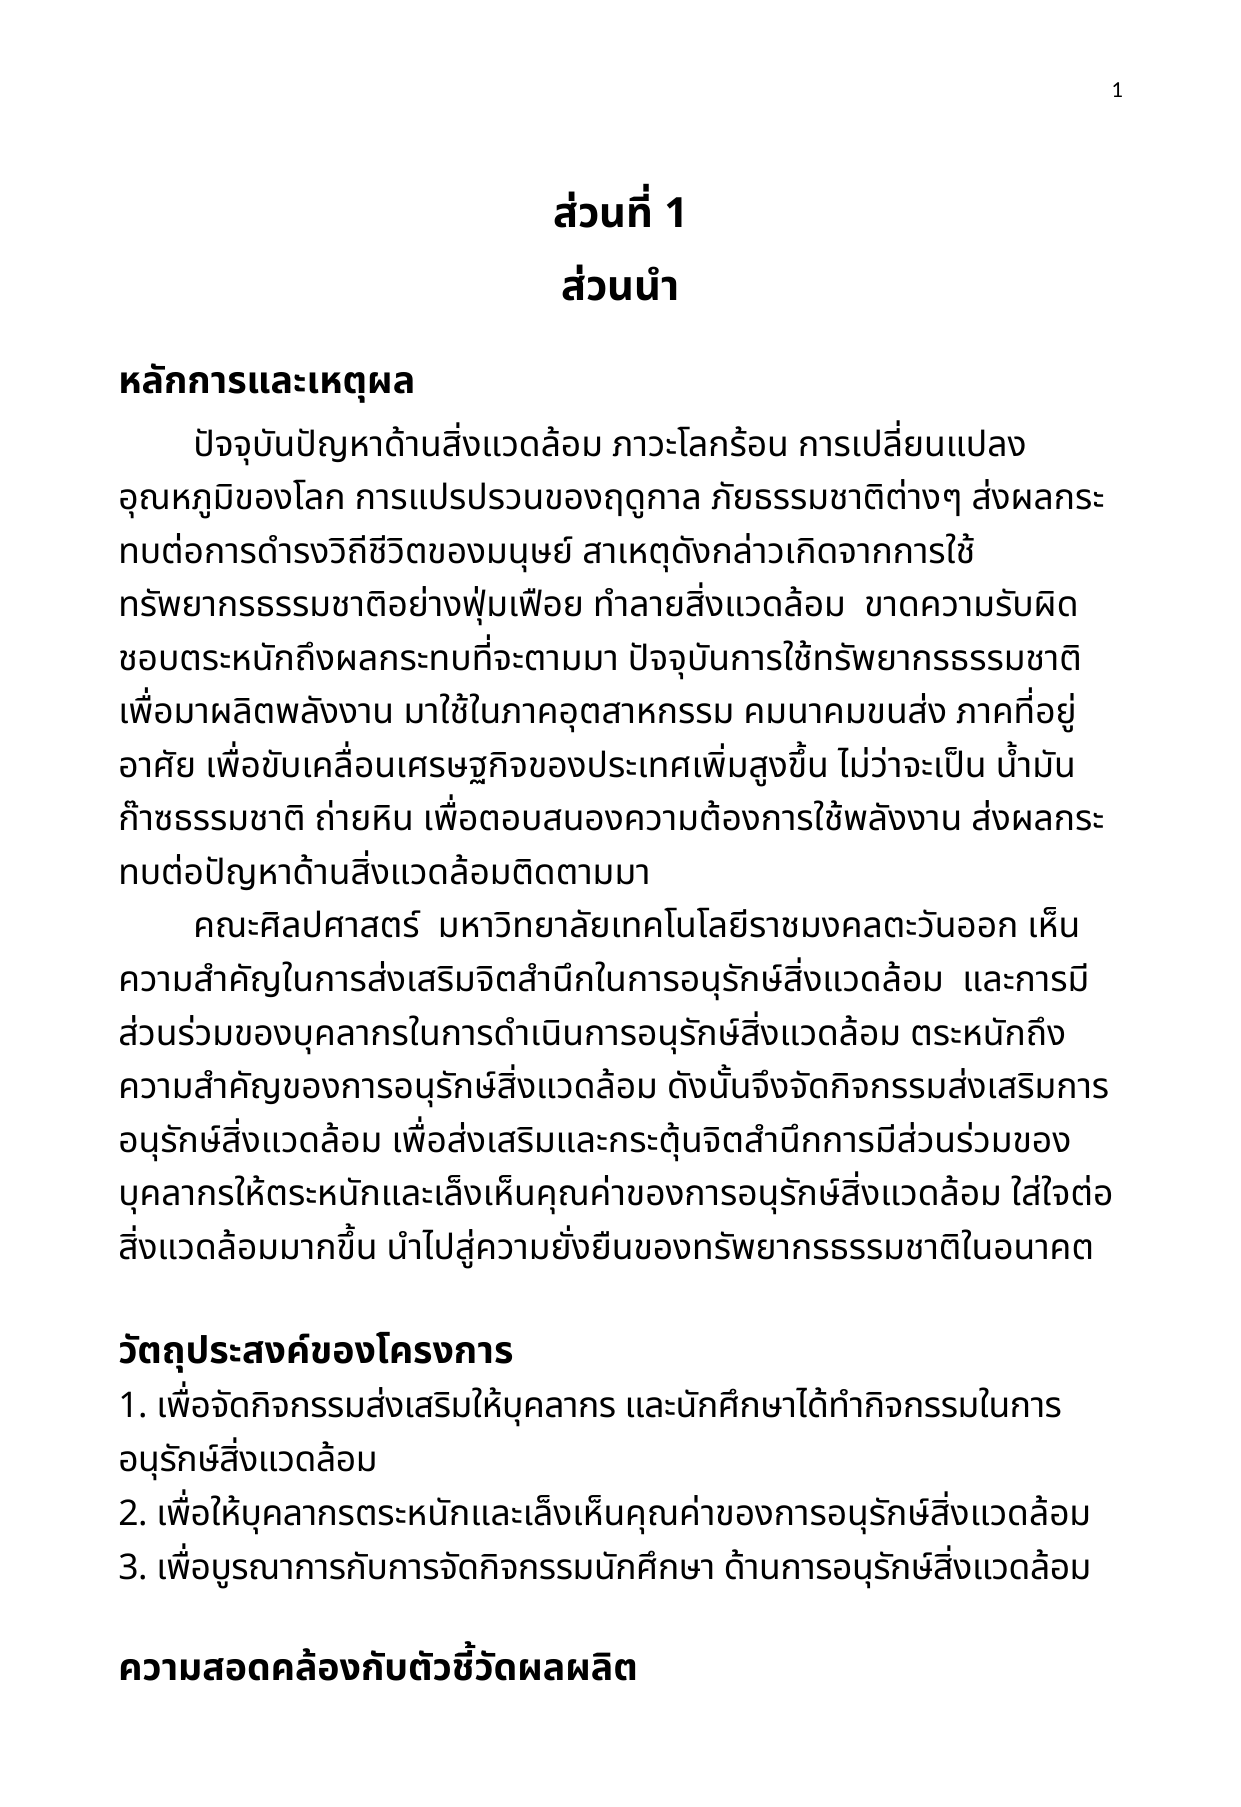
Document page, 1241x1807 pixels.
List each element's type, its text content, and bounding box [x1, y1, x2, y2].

text ส่วนที่ 1 [118, 183, 1123, 247]
text หลักการและเหตุผล [118, 353, 1123, 410]
text วัตถุประสงค์ของโครงการ [118, 1323, 1123, 1380]
text ความสอดคล้องกับตัวชี้วัดผลผลิต [118, 1641, 1123, 1697]
text ปัจจุบันปัญหาด้านสิ่งแวดล้อม ภาวะโลกร้อน การเปลี่ยนแปลงอุณหภูมิของโลก การแปรปรวนของฤดูกาล ภัยธรรมชาติต่างๆ ส่งผลกระทบต่อการดำรงวิถีชีวิตของมนุษย์ สาเหตุดังกล่าวเกิดจากการใช้ทรัพยากรธรรมชาติอย่างฟุ่มเฟือย ทำลายสิ่งแวดล้อม ขาดความรับผิดชอบตระหนักถึงผลกระทบที่จะตามมา ปัจจุบันการใช้ทรัพยากรธรรมชาติเพื่อมาผลิตพลังงาน มาใช้ในภาคอุตสาหกรรม คมนาคมขนส่ง ภาคที่อยู่อาศัย เพื่อขับเคลื่อนเศรษฐกิจของประเทศเพิ่มสูงขึ้น ไม่ว่าจะเป็น น้ำมัน ก๊าซธรรมชาติ ถ่ายหิน เพื่อตอบสนองความต้องการใช้พลังงาน ส่งผลกระทบต่อปัญหาด้านสิ่งแวดล้อมติดตามมา [118, 418, 1123, 900]
text 1. เพื่อจัดกิจกรรมส่งเสริมให้บุคลากร และนักศึกษาได้ทำกิจกรรมในการอนุรักษ์สิ่งแวดล้อม [118, 1380, 1123, 1487]
text 3. เพื่อบูรณาการกับการจัดกิจกรรมนักศึกษา ด้านการอนุรักษ์สิ่งแวดล้อม [118, 1541, 1123, 1595]
text ส่วนนำ [118, 256, 1123, 319]
text คณะศิลปศาสตร์ มหาวิทยาลัยเทคโนโลยีราชมงคลตะวันออก เห็นความสำคัญในการส่งเสริมจิตสำนึกในการอนุรักษ์สิ่งแวดล้อม และการมีส่วนร่วมของบุคลากรในการดำเนินการอนุรักษ์สิ่งแวดล้อม ตระหนักถึงความสำคัญของการอนุรักษ์สิ่งแวดล้อม ดังนั้นจึงจัดกิจกรรมส่งเสริมการอนุรักษ์สิ่งแวดล้อม เพื่อส่งเสริมและกระตุ้นจิตสำนึกการมีส่วนร่วมของบุคลากรให้ตระหนักและเล็งเห็นคุณค่าของการอนุรักษ์สิ่งแวดล้อม ใส่ใจต่อสิ่งแวดล้อมมากขึ้น นำไปสู่ความยั่งยืนของทรัพยากรธรรมชาติในอนาคต [118, 900, 1123, 1275]
text 2. เพื่อให้บุคลากรตระหนักและเล็งเห็นคุณค่าของการอนุรักษ์สิ่งแวดล้อม [118, 1487, 1123, 1541]
